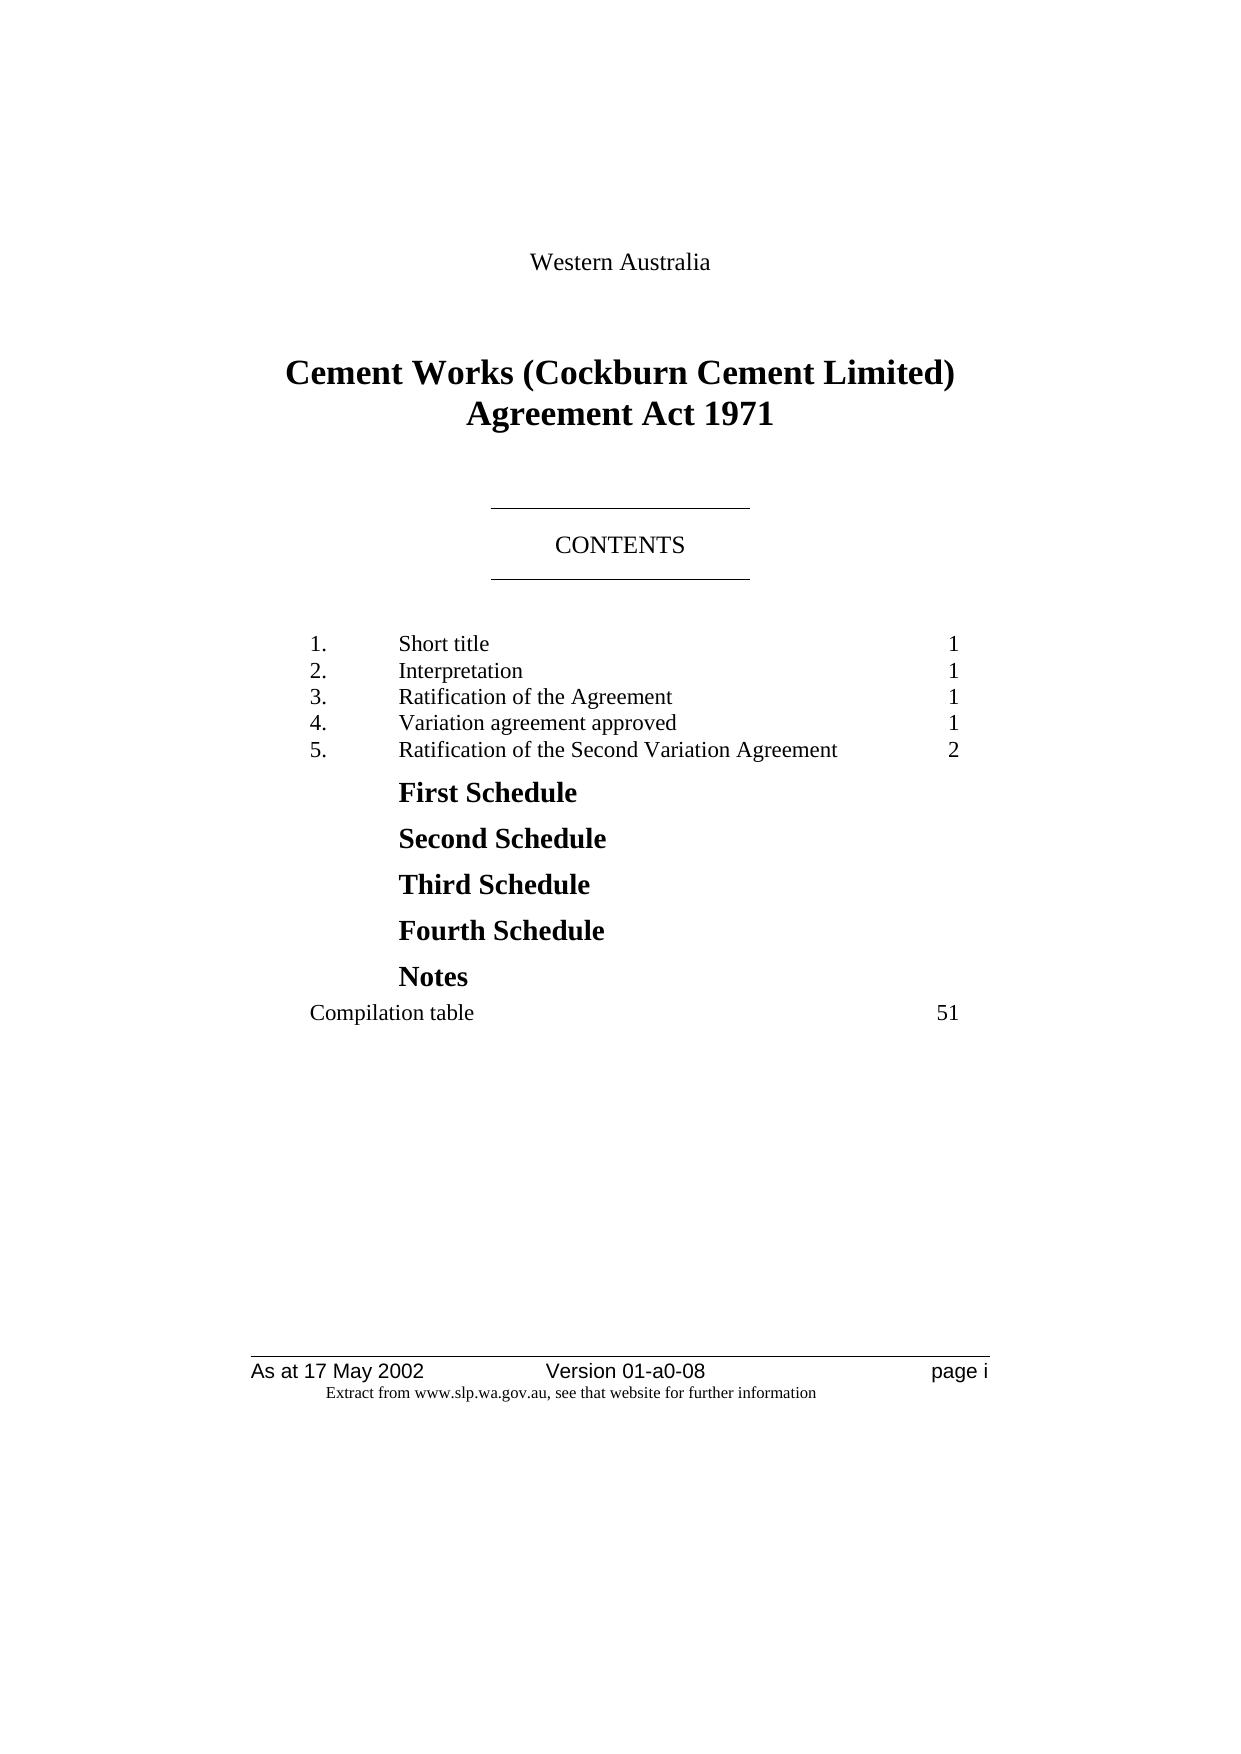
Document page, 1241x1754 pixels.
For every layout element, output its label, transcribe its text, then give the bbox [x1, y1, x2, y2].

text Second Schedule [398, 821, 872, 854]
text Notes [398, 959, 872, 992]
text Fourth Schedule [398, 913, 872, 946]
text Cement Works (Cockburn Cement Limited) Agreement Act 1971 [251, 351, 990, 433]
text First Schedule [398, 775, 872, 808]
text Third Schedule [398, 867, 872, 900]
text 5. Ratification of the Second Variation Agreement 2 [309, 736, 872, 762]
text Western Australia [251, 247, 990, 276]
text Compilation table 51 [309, 999, 872, 1025]
text 2. Interpretation 1 [309, 657, 872, 683]
text 4. Variation agreement approved 1 [309, 709, 872, 736]
text -1. Short title 1 [309, 630, 872, 657]
text 3. Ratification of the Agreement 1 [309, 683, 872, 709]
text CONTENTS [491, 509, 750, 579]
